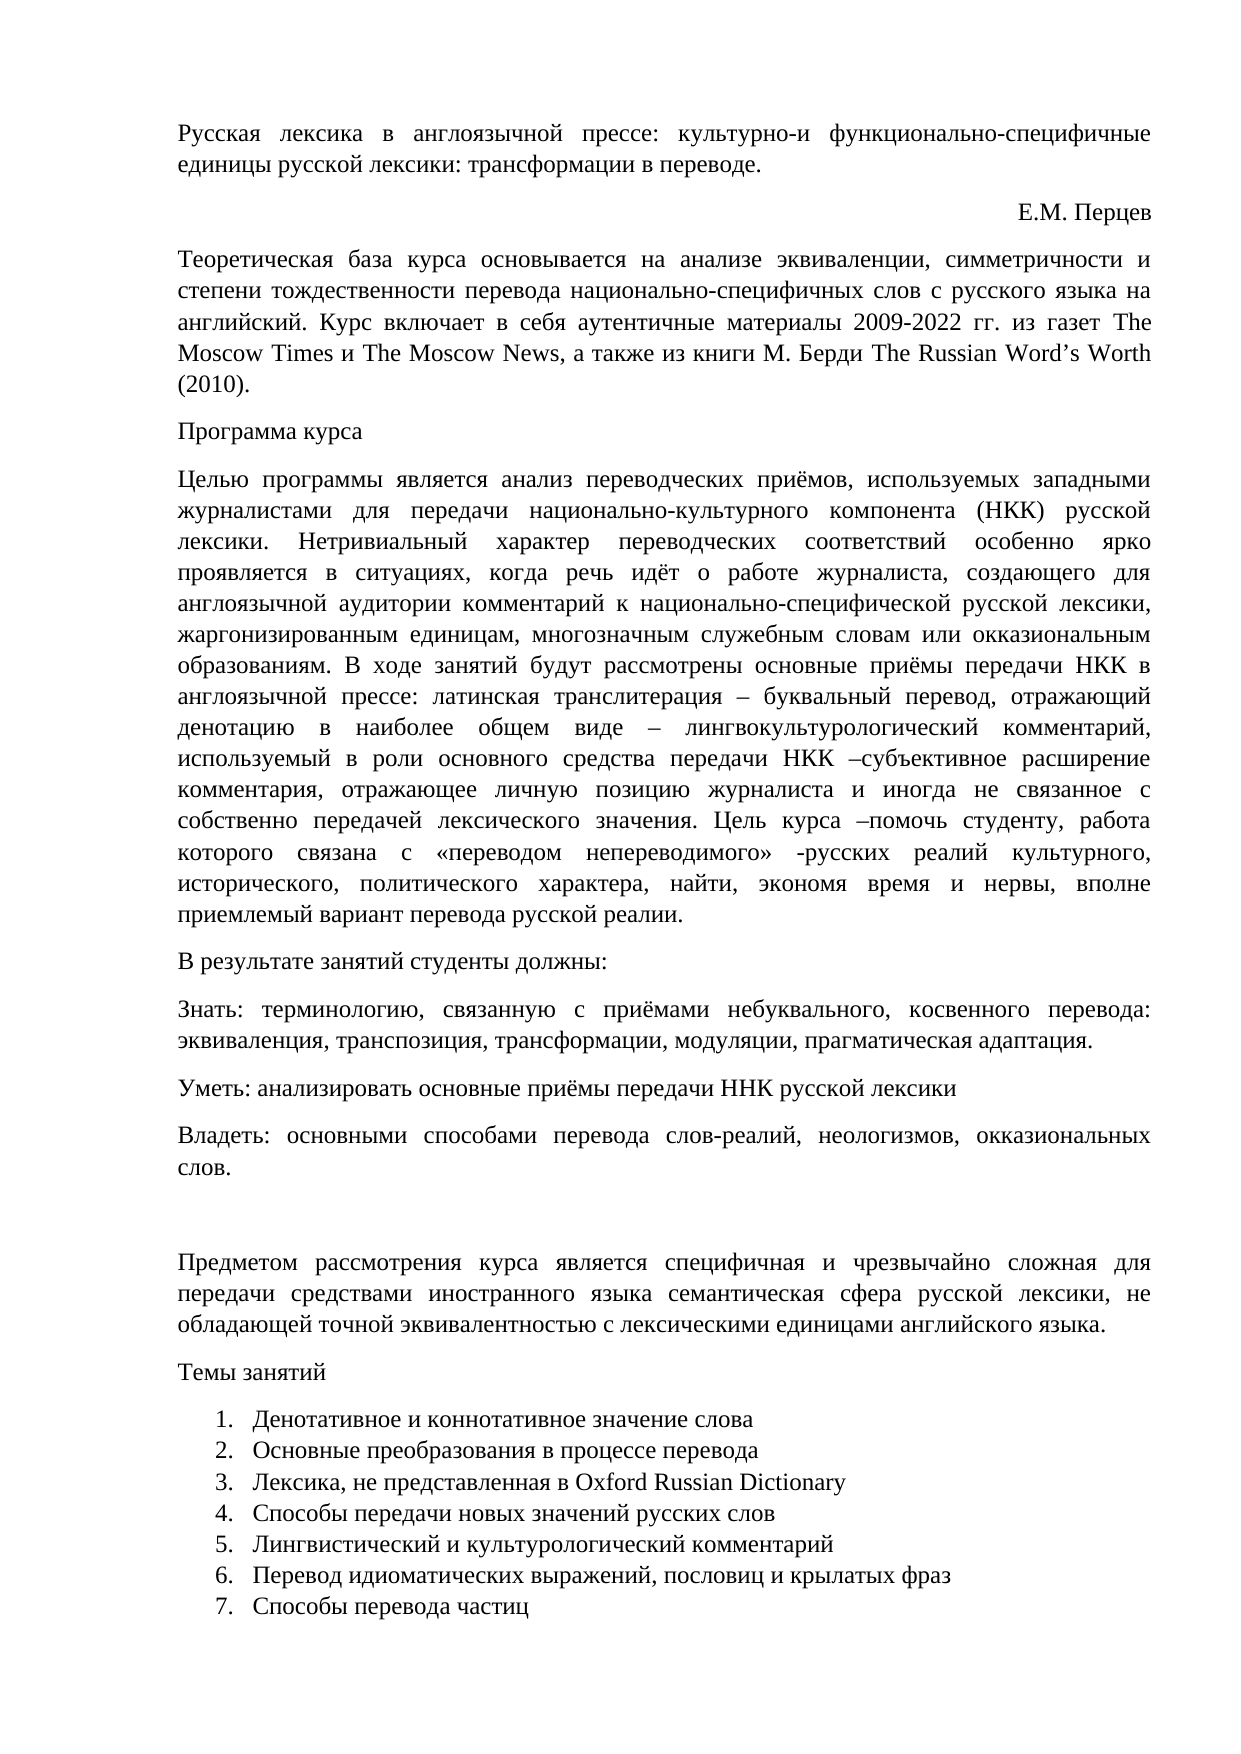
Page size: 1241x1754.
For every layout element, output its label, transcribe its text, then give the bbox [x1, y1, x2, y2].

text Знать: терминологию, связанную с приёмами небуквального, косвенного перевода: эквиваленция, транспозиция, трансформации, модуляции, прагматическая адаптация. [177, 994, 1152, 1054]
list Лингвистический и культурологический комментарий [215, 1529, 1152, 1557]
list Перевод идиоматических выражений, пословиц и крылатых фраз [215, 1560, 1152, 1588]
text Теоретическая база курса основывается на анализе эквиваленции, симметричности и степени тождественности перевода национально-специфичных слов с русского языка на английский. Курс включает в себя аутентичные материалы 2009-2022 гг. из газет The Moscow Times и The Moscow News, а также из книги М. Берди The Russian Word’s Worth (2010). [177, 244, 1152, 397]
list Способы передачи новых значений русских слов [215, 1498, 1152, 1526]
list Основные преобразования в процессе перевода [215, 1436, 1152, 1464]
list Денотативное и коннотативное значение слова [215, 1404, 1152, 1433]
text В результате занятий студенты должны: [177, 946, 1152, 975]
text Программа курса [177, 416, 1152, 445]
text Владеть: основными способами перевода слов-реалий, неологизмов, окказиональных слов. [177, 1121, 1152, 1180]
text Целью программы является анализ переводческих приёмов, используемых западными журналистами для передачи национально-культурного компонента (НКК) русской лексики. Нетривиальный характер переводческих соответствий особенно ярко проявляется в ситуациях, когда речь идёт о работе журналиста, создающего для англоязычной аудитории комментарий к национально-специфической русской лексики, жаргонизированным единицам, многозначным служебным словам или окказиональным образованиям. В ходе занятий будут рассмотрены основные приёмы передачи НКК в англоязычной прессе: латинская транслитерация – буквальный перевод, отражающий денотацию в наиболее общем виде – лингвокультурологический комментарий, используемый в роли основного средства передачи НКК –субъективное расширение комментария, отражающее личную позицию журналиста и иногда не связанное с собственно передачей лексического значения. Цель курса –помочь студенту, работа которого связана с «переводом непереводимого» -русских реалий культурного, исторического, политического характера, найти, экономя время и нервы, вполне приемлемый вариант перевода русской реалии. [177, 464, 1152, 927]
text Уметь: анализировать основные приёмы передачи ННК русской лексики [177, 1073, 1152, 1102]
list Лексика, не представленная в Oxford Russian Dictionary [215, 1467, 1152, 1495]
text Темы занятий [177, 1357, 1152, 1386]
text Русская лексика в англоязычной прессе: культурно-и функционально-специфичные единицы русской лексики: трансформации в переводе. [177, 118, 1152, 178]
list Способы перевода частиц [215, 1591, 1152, 1619]
text Предметом рассмотрения курса является специфичная и чрезвычайно сложная для передачи средствами иностранного языка семантическая сфера русской лексики, не обладающей точной эквивалентностью с лексическими единицами английского языка. [177, 1247, 1152, 1338]
text Е.М. Перцев [177, 197, 1152, 226]
